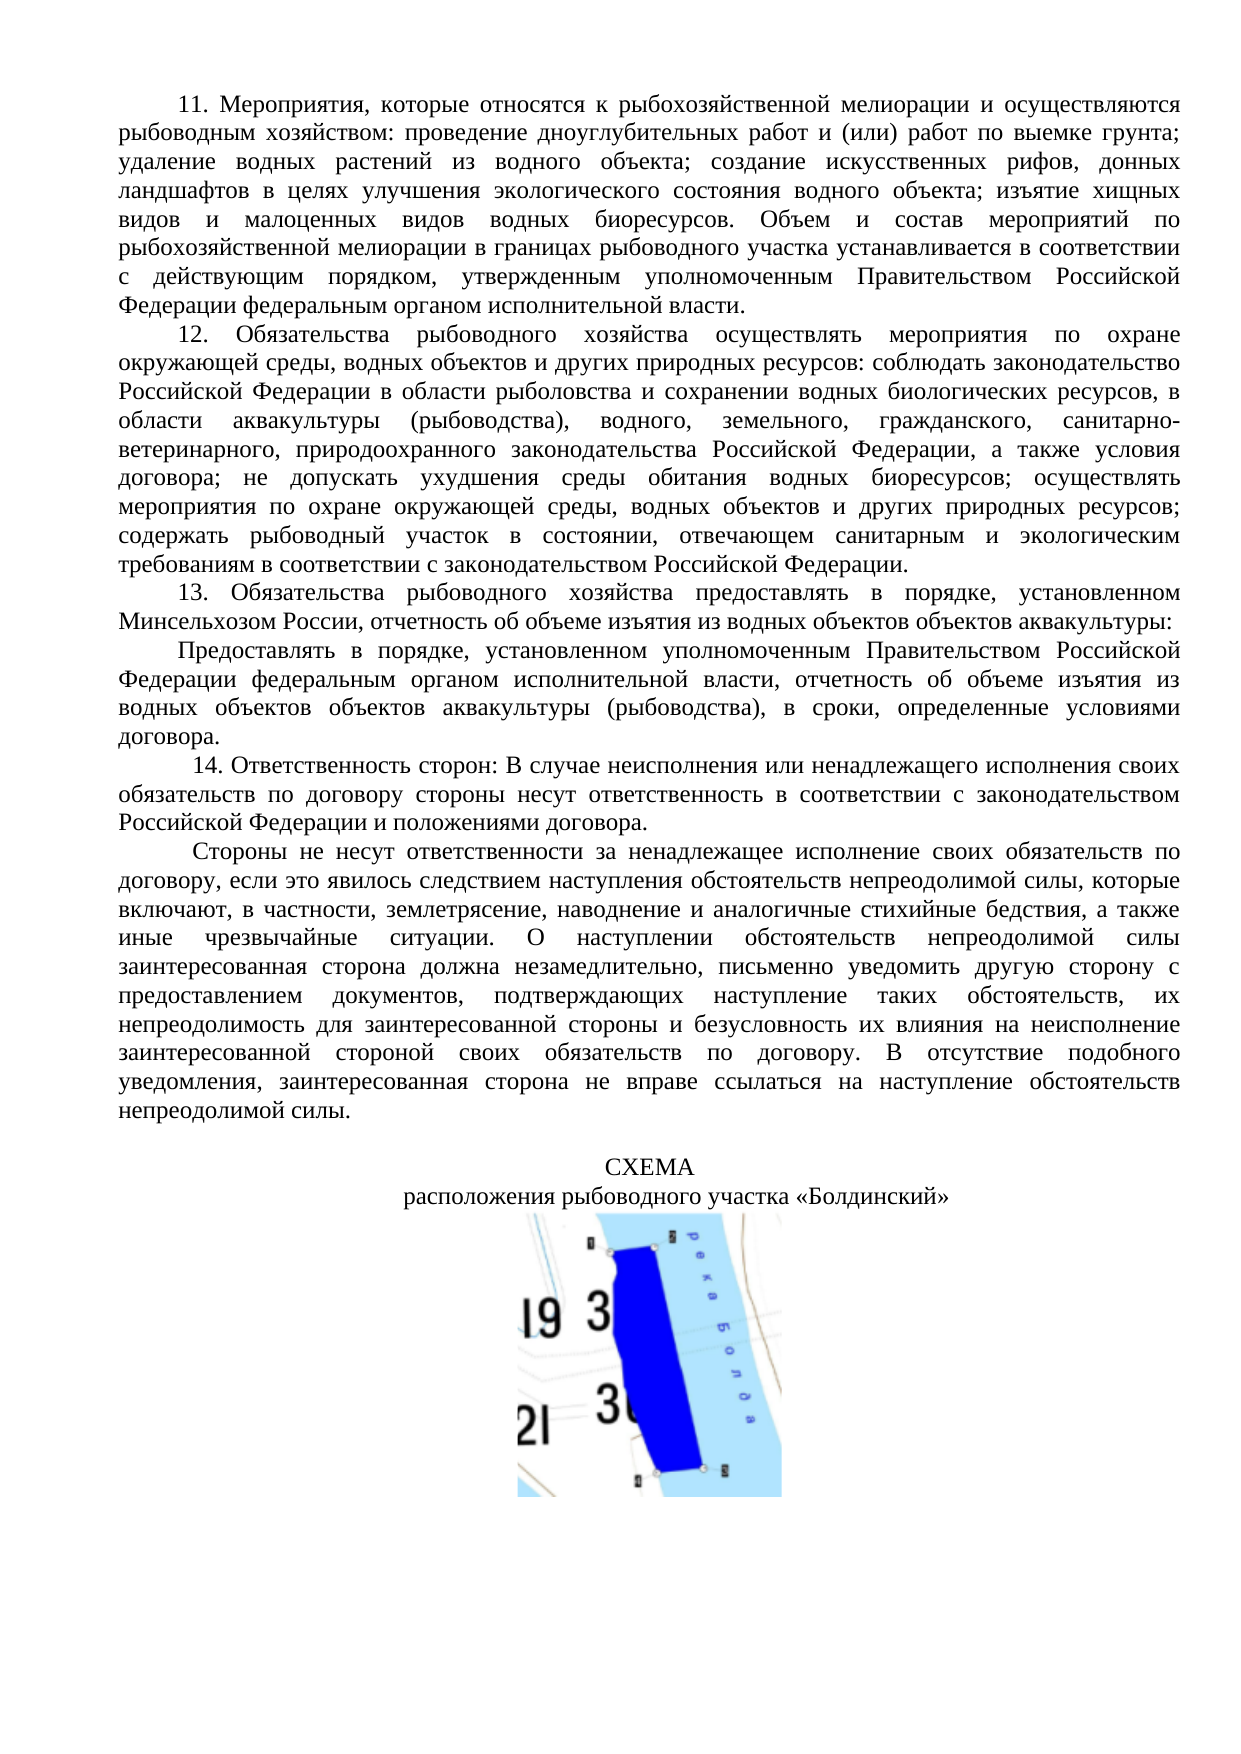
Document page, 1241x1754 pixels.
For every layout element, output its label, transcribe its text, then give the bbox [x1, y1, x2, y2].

text расположения рыбоводного участка «Болдинский» [118, 1181, 1181, 1210]
text СХЕМА [118, 1152, 1181, 1181]
picture [517, 1210, 782, 1497]
text Предоставлять в порядке, установленном уполномоченным Правительством Российской Федерации федеральным органом исполнительной власти, отчетность об объеме изъятия из водных объектов объектов аквакультуры (рыбоводства), в сроки, определенные условиями договора. [118, 635, 1181, 750]
text 13. Обязательства рыбоводного хозяйства предоставлять в порядке, установленном Минсельхозом России, отчетность об объеме изъятия из водных объектов объектов аквакультуры: [118, 577, 1181, 635]
text 11. Мероприятия, которые относятся к рыбохозяйственной мелиорации и осуществляются рыбоводным хозяйством: проведение дноуглубительных работ и (или) работ по выемке грунта; удаление водных растений из водного объекта; создание искусственных рифов, донных ландшафтов в целях улучшения экологического состояния водного объекта; изъятие хищных видов и малоценных видов водных биоресурсов. Объем и состав мероприятий по рыбохозяйственной мелиорации в границах рыбоводного участка устанавливается в соответствии с действующим порядком, утвержденным уполномоченным Правительством Российской Федерации федеральным органом исполнительной власти. [118, 89, 1181, 319]
text 14. Ответственность сторон: В случае неисполнения или ненадлежащего исполнения своих обязательств по договору стороны несут ответственность в соответствии с законодательством Российской Федерации и положениями договора. [118, 750, 1181, 836]
text Стороны не несут ответственности за ненадлежащее исполнение своих обязательств по договору, если это явилось следствием наступления обстоятельств непреодолимой силы, которые включают, в частности, землетрясение, наводнение и аналогичные стихийные бедствия, а также иные чрезвычайные ситуации. О наступлении обстоятельств непреодолимой силы заинтересованная сторона должна незамедлительно, письменно уведомить другую сторону с предоставлением документов, подтверждающих наступление таких обстоятельств, их непреодолимость для заинтересованной стороны и безусловность их влияния на неисполнение заинтересованной стороной своих обязательств по договору. В отсутствие подобного уведомления, заинтересованная сторона не вправе ссылаться на наступление обстоятельств непреодолимой силы. [118, 836, 1181, 1124]
text 12. Обязательства рыбоводного хозяйства осуществлять мероприятия по охране окружающей среды, водных объектов и других природных ресурсов: соблюдать законодательство Российской Федерации в области рыболовства и сохранении водных биологических ресурсов, в области аквакультуры (рыбоводства), водного, земельного, гражданского, санитарно-ветеринарного, природоохранного законодательства Российской Федерации, а также условия договора; не допускать ухудшения среды обитания водных биоресурсов; осуществлять мероприятия по охране окружающей среды, водных объектов и других природных ресурсов; содержать рыбоводный участок в состоянии, отвечающем санитарным и экологическим требованиям в соответствии с законодательством Российской Федерации. [118, 319, 1181, 577]
